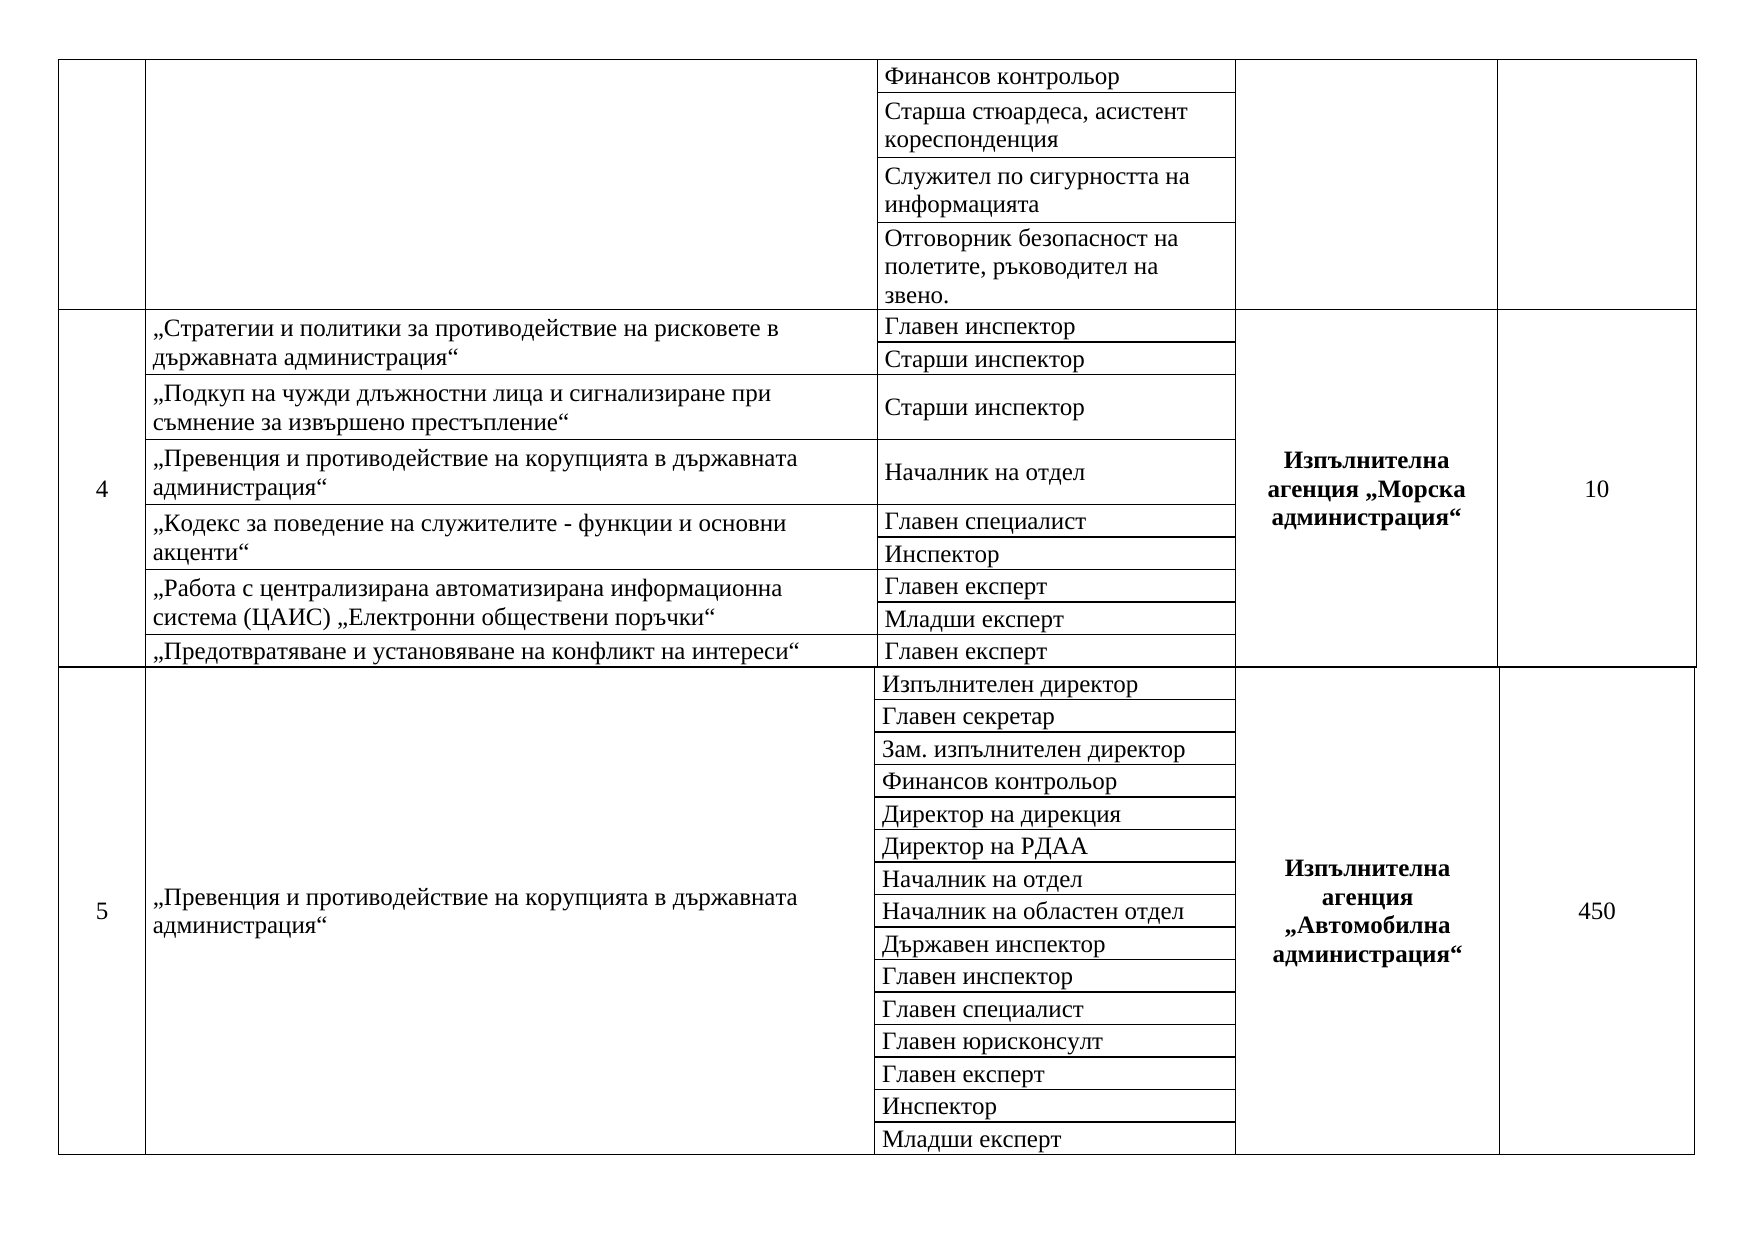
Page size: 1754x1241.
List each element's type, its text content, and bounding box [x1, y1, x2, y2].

table_cell Държавен инспектор [875, 928, 1235, 959]
table_cell Началник на отдел [875, 863, 1235, 894]
table_cell Отговорник безопасност на полетите, ръководител на звено. [878, 223, 1235, 309]
table_cell Директор на дирекция [875, 798, 1235, 829]
table_cell 450 [1500, 668, 1694, 1154]
table_cell „Кодекс за поведение на служителите - функции и основни акценти“ [146, 505, 877, 569]
table_cell Началник на областен отдел [875, 895, 1235, 926]
table_cell 5 [59, 668, 145, 1154]
table_cell Главен специалист [878, 505, 1235, 536]
table_cell Изпълнителна агенция „Автомобилна администрация“ [1236, 668, 1499, 1154]
table_cell „Подкуп на чужди длъжностни лица и сигнализиране при съмнение за извършено престъпление“ [146, 375, 877, 439]
table_cell Инспектор [875, 1090, 1235, 1121]
table_cell „Стратегии и политики за противодействие на рисковете в държавната администрация“ [146, 310, 877, 374]
table_cell 10 [1498, 310, 1696, 666]
table_cell Главен специалист [875, 993, 1235, 1024]
table_cell Старши инспектор [878, 375, 1235, 439]
table_cell Зам. изпълнителен директор [875, 733, 1235, 764]
table_cell Старша стюардеса, асистент кореспонденция [878, 93, 1235, 157]
table_cell Изпълнителна агенция „Морска администрация“ [1236, 310, 1497, 666]
table_cell Старши инспектор [878, 343, 1235, 374]
table_cell Младши експерт [875, 1123, 1235, 1154]
table_cell Изпълнителен директор [875, 668, 1235, 699]
table_cell Началник на отдел [878, 440, 1235, 504]
table_cell Инспектор [878, 538, 1235, 569]
table_cell Главен юрисконсулт [875, 1025, 1235, 1056]
table_cell „Работа с централизирана автоматизирана информационна система (ЦАИС) „Електронни обществени поръчки“ [146, 570, 877, 634]
table_cell Главен експерт [878, 570, 1235, 601]
table_cell Главен секретар [875, 700, 1235, 731]
table_cell Финансов контрольор [875, 765, 1235, 796]
table_cell 4 [59, 310, 145, 666]
table_cell Главен експерт [875, 1058, 1235, 1089]
table_cell Директор на РДАА [875, 830, 1235, 861]
table_cell Главен инспектор [878, 310, 1235, 341]
table_cell Главен инспектор [875, 960, 1235, 991]
table_cell Главен експерт [878, 635, 1235, 666]
table_cell Младши експерт [878, 603, 1235, 634]
table_cell „Превенция и противодействие на корупцията в държавната администрация“ [146, 668, 874, 1154]
table_cell Финансов контрольор [878, 60, 1235, 92]
table_cell „Предотвратяване и установяване на конфликт на интереси“ [146, 635, 877, 666]
table_cell Служител по сигурността на информацията [878, 158, 1235, 222]
table_cell „Превенция и противодействие на корупцията в държавната администрация“ [146, 440, 877, 504]
